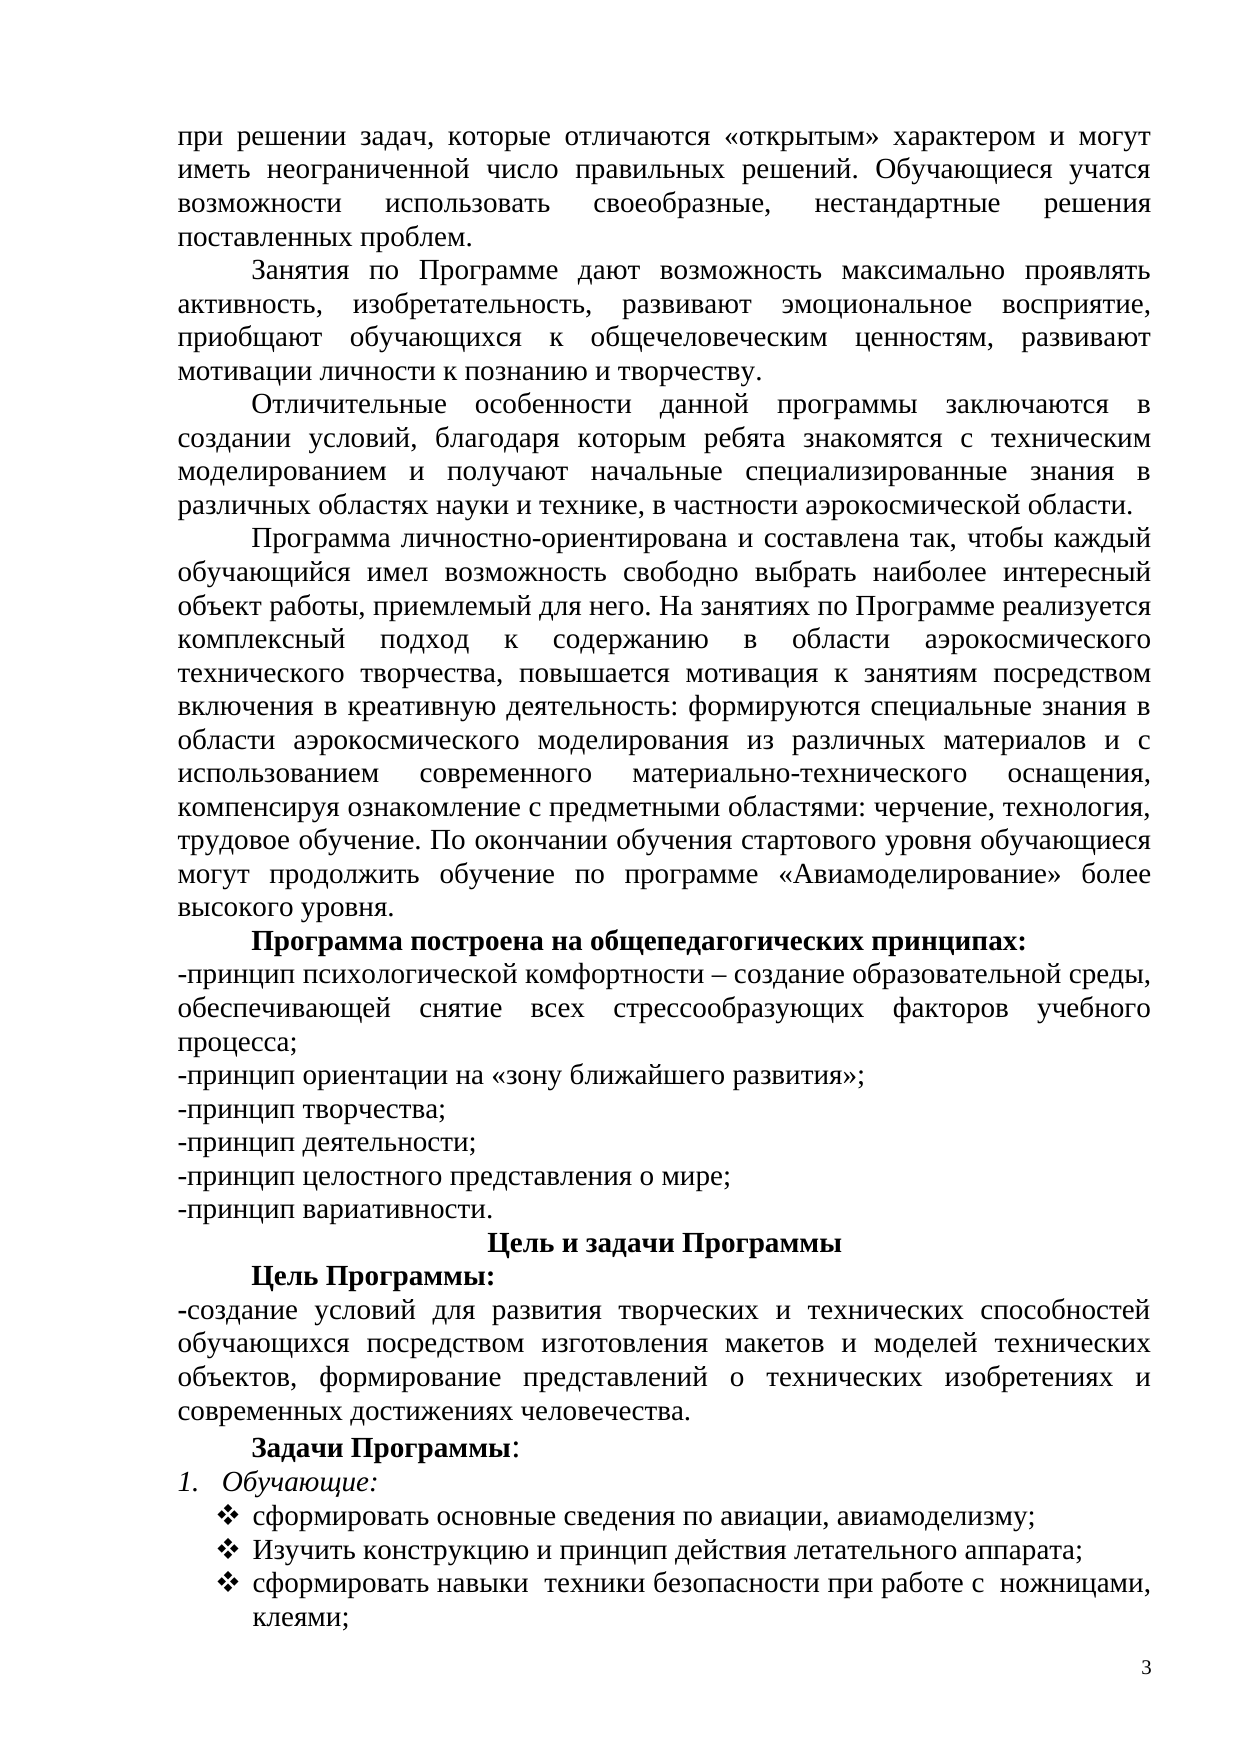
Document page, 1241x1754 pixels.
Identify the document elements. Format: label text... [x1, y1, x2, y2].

text -принцип целостного представления о мире; [177, 1158, 1152, 1191]
text Программа построена на общепедагогических принципах: [177, 923, 1152, 957]
text -принцип психологической комфортности – создание образовательной среды, обеспечивающей снятие всех стрессообразующих факторов учебного процесса; [177, 957, 1152, 1057]
text Цель Программы: [177, 1258, 1152, 1292]
list Обучающие: [177, 1464, 1152, 1498]
text -создание условий для развития творческих и технических способностей обучающихся посредством изготовления макетов и моделей технических объектов, формирование представлений о технических изобретениях и современных достижениях человечества. [177, 1292, 1152, 1426]
list сформировать основные сведения по авиации, авиамоделизму; [215, 1498, 1152, 1532]
list сформировать навыки техники безопасности при работе с ножницами, клеями; [215, 1565, 1152, 1633]
text Отличительные особенности данной программы заключаются в создании условий, благодаря которым ребята знакомятся с техническим моделированием и получают начальные специализированные знания в различных областях науки и технике, в частности аэрокосмической области. [177, 386, 1152, 521]
text -принцип творчества; [177, 1091, 1152, 1124]
text Программа личностно-ориентирована и составлена так, чтобы каждый обучающийся имел возможность свободно выбрать наиболее интересный объект работы, приемлемый для него. На занятиях по Программе реализуется комплексный подход к содержанию в области аэрокосмического технического творчества, повышается мотивация к занятиям посредством включения в креативную деятельность: формируются специальные знания в области аэрокосмического моделирования из различных материалов и с использованием современного материально-технического оснащения, компенсируя ознакомление с предметными областями: черчение, технология, трудовое обучение. По окончании обучения стартового уровня обучающиеся могут продолжить обучение по программе «Авиамоделирование» более высокого уровня. [177, 521, 1152, 923]
text Задачи Программы: [177, 1426, 1152, 1464]
list Изучить конструкцию и принцип действия летательного аппарата; [215, 1532, 1152, 1565]
text Цель и задачи Программы [177, 1225, 1152, 1258]
text -принцип вариативности. [177, 1191, 1152, 1225]
text -принцип ориентации на «зону ближайшего развития»; [177, 1057, 1152, 1091]
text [177, 118, 1152, 252]
text -принцип деятельности; [177, 1124, 1152, 1158]
text Занятия по Программе дают возможность максимально проявлять активность, изобретательность, развивают эмоциональное восприятие, приобщают обучающихся к общечеловеческим ценностям, развивают мотивации личности к познанию и творчеству. [177, 252, 1152, 386]
